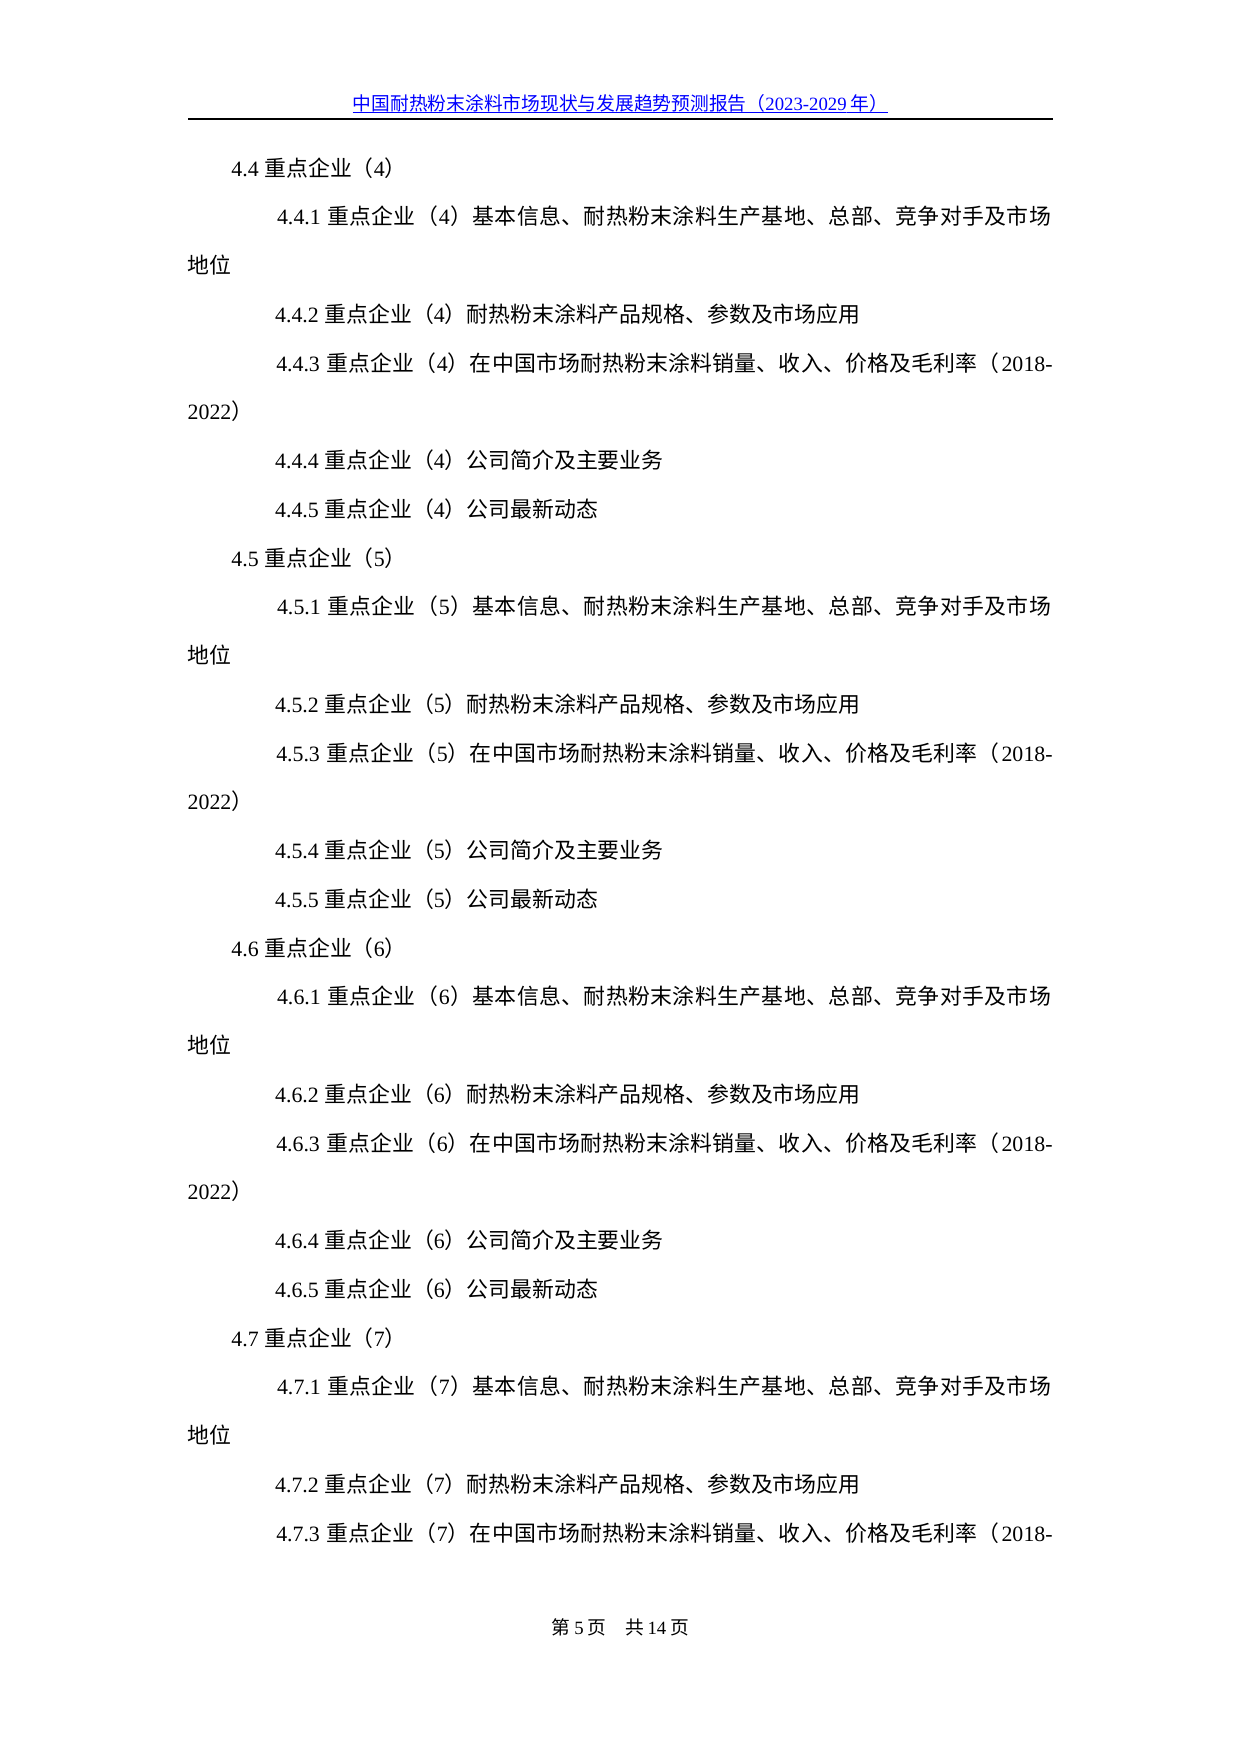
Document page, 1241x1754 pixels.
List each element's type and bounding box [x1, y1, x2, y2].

text [187, 150, 1053, 1548]
